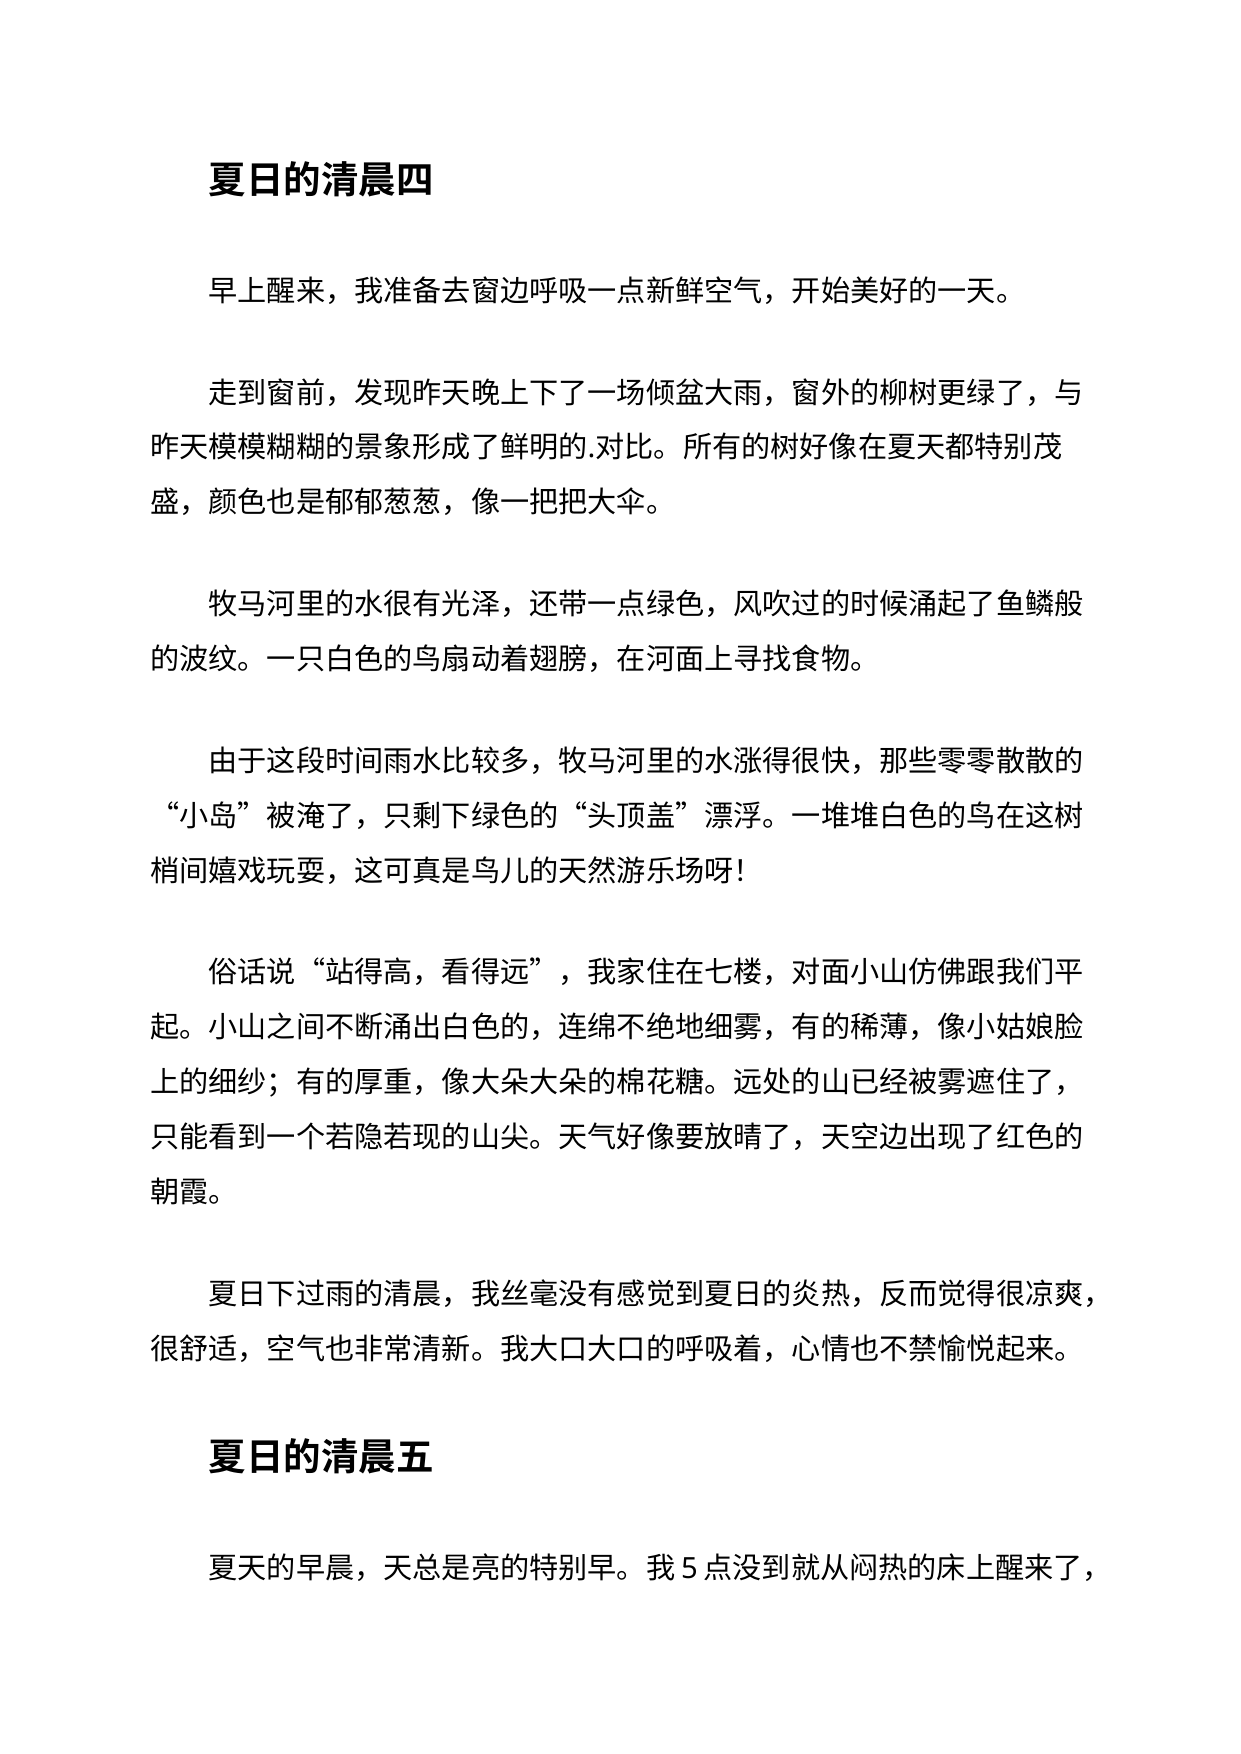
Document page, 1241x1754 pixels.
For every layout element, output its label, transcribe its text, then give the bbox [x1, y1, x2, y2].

text 夏日的清晨五 [150, 1427, 1090, 1481]
text 俗话说“站得高，看得远”，我家住在七楼，对面小山仿佛跟我们平起。小山之间不断涌出白色的，连绵不绝地细雾，有的稀薄，像小姑娘脸上的细纱；有的厚重，像大朵大朵的棉花糖。远处的山已经被雾遮住了，只能看到一个若隐若现的山尖。天气好像要放晴了，天空边出现了红色的朝霞。 [150, 949, 1090, 1211]
text 由于这段时间雨水比较多，牧马河里的水涨得很快，那些零零散散的“小岛”被淹了，只剩下绿色的“头顶盖”漂浮。一堆堆白色的鸟在这树梢间嬉戏玩耍，这可真是鸟儿的天然游乐场呀！ [150, 737, 1090, 889]
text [150, 1544, 1090, 1587]
text 夏日下过雨的清晨，我丝毫没有感觉到夏日的炎热，反而觉得很凉爽，很舒适，空气也非常清新。我大口大口的呼吸着，心情也不禁愉悦起来。 [150, 1270, 1090, 1368]
text 牧马河里的水很有光泽，还带一点绿色，风吹过的时候涌起了鱼鳞般的波纹。一只白色的鸟扇动着翅膀，在河面上寻找食物。 [150, 581, 1090, 678]
text 夏日的清晨四 [150, 150, 1090, 204]
text 早上醒来，我准备去窗边呼吸一点新鲜空气，开始美好的一天。 [150, 267, 1090, 310]
text 走到窗前，发现昨天晚上下了一场倾盆大雨，窗外的柳树更绿了，与昨天模模糊糊的景象形成了鲜明的.对比。所有的树好像在夏天都特别茂盛，颜色也是郁郁葱葱，像一把把大伞。 [150, 369, 1090, 521]
